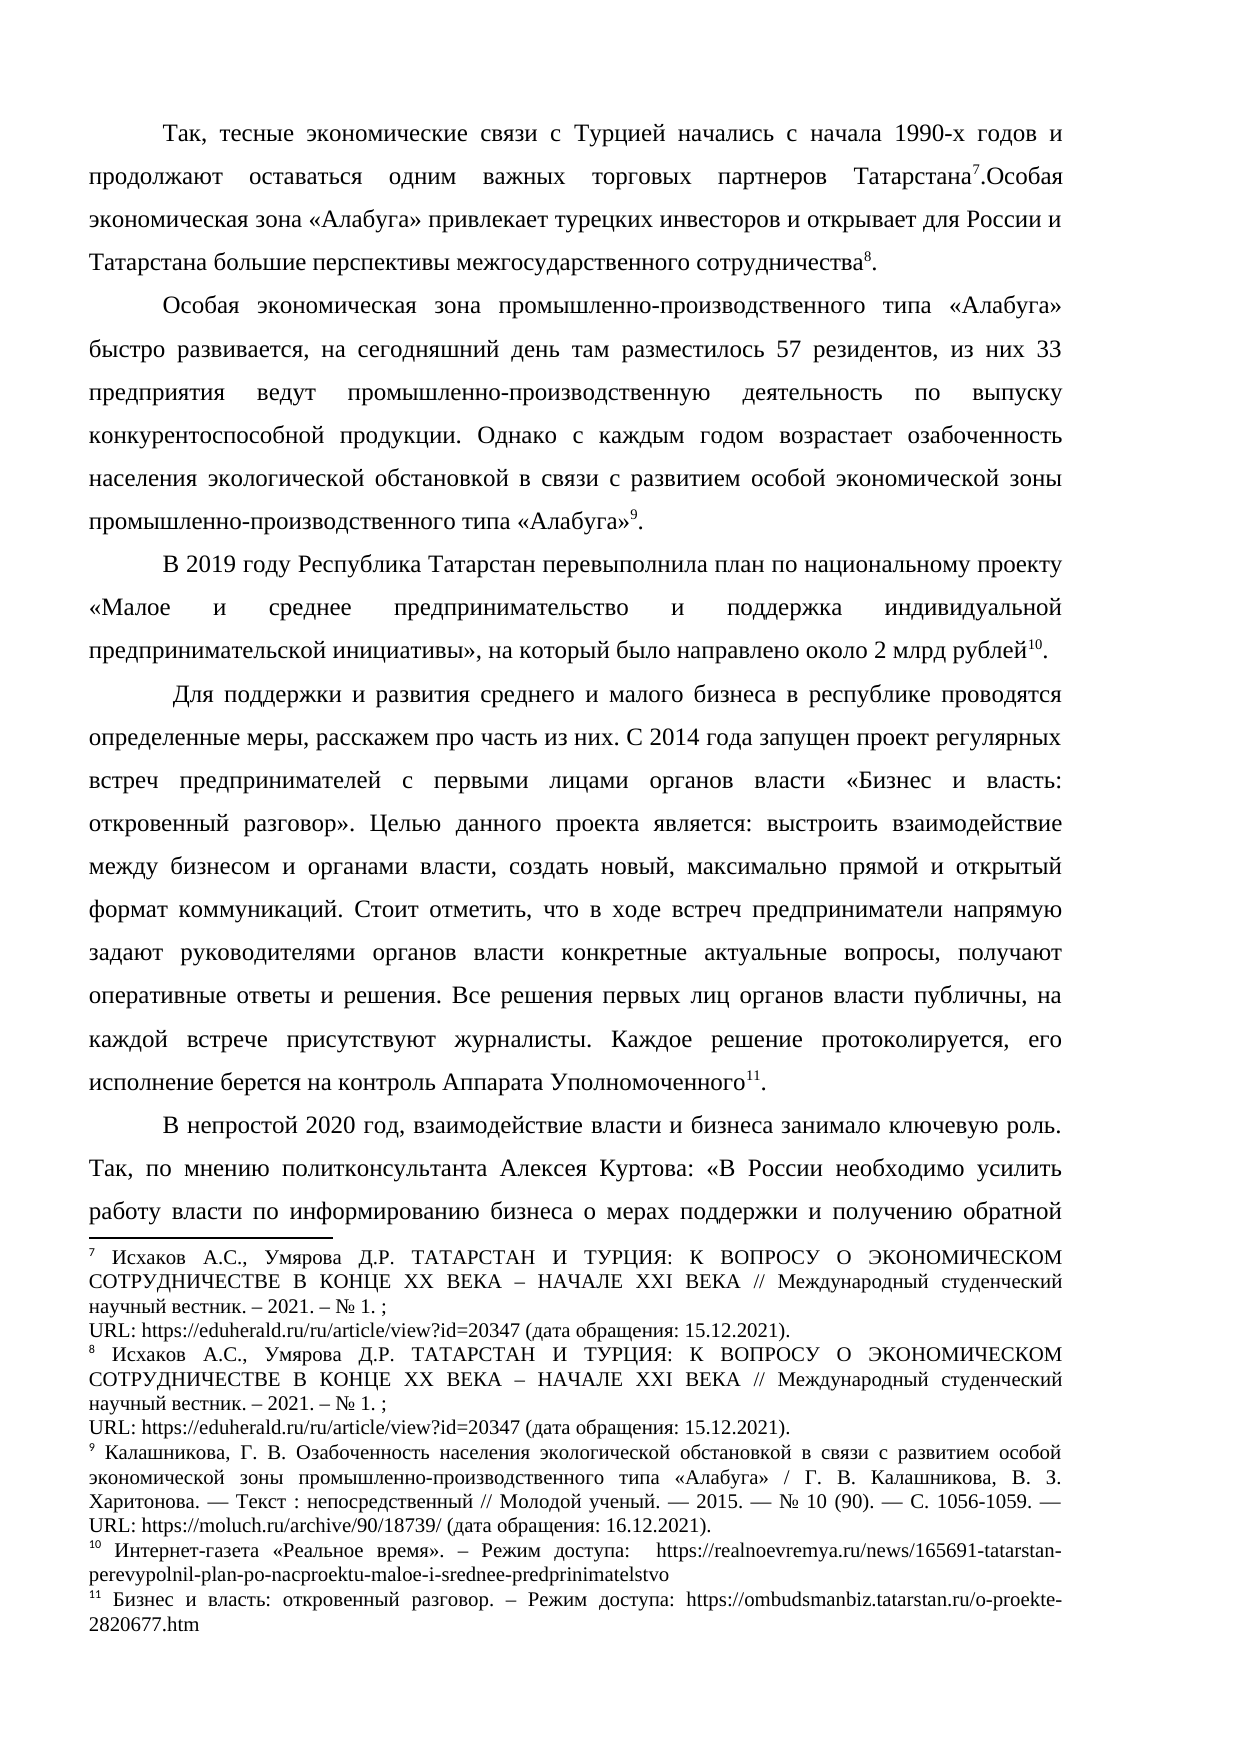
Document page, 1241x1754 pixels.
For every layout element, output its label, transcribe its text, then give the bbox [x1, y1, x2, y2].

text В непростой 2020 год, взаимодействие власти и бизнеса занимало ключевую роль. Так, по мнению политконсультанта Алексея Куртова: «В России необходимо усилить работу власти по информированию бизнеса о мерах поддержки и получению обратной связи от предпринимателей. При этом в Татарстане эта работа уже ведется на высоком уровне». После вынужденного карантина весной 2020 года, многим представителям малого и среднего бизнеса были предоставлены выплаты. По словам директора скалодрома «Эверест» (г. Набережные Челны): «После первой волны карантина наш бизнес признали пострадавшим и нам выплатили пособие, не сказать что они были большими в плане бизнеса, но тем не менее эти выплаты нам помогли». [89, 1110, 1063, 1225]
text В 2019 году Республика Татарстан перевыполнила план по национальному проекту «Малое и среднее предпринимательство и поддержка индивидуальной предпринимательской инициативы», на который было направлено около 2 млрд рублей. [89, 549, 1063, 664]
text Для поддержки и развития среднего и малого бизнеса в республике проводятся определенные меры, расскажем про часть из них. С 2014 года запущен проект регулярных встреч предпринимателей с первыми лицами органов власти «Бизнес и власть: откровенный разговор». Целью данного проекта является: выстроить взаимодействие между бизнесом и органами власти, создать новый, максимально прямой и открытый формат коммуникаций. Стоит отметить, что в ходе встреч предприниматели напрямую задают руководителями органов власти конкретные актуальные вопросы, получают оперативные ответы и решения. Все решения первых лиц органов власти публичны, на каждой встрече присутствуют журналисты. Каждое решение протоколируется, его исполнение берется на контроль Аппарата Уполномоченного. [89, 679, 1063, 1096]
text Так, тесные экономические связи с Турцией начались с начала 1990-х годов и продолжают оставаться одним важных торговых партнеров Татарстана.Особая экономическая зона «Алабуга» привлекает турецких инвесторов и открывает для России и Татарстана большие перспективы межгосударственного сотрудничества. [89, 118, 1063, 276]
text Особая экономическая зона промышленно-производственного типа «Алабуга» быстро развивается, на сегодняшний день там разместилось 57 резидентов, из них 33 предприятия ведут промышленно-производственную деятельность по выпуску конкурентоспособной продукции. Однако с каждым годом возрастает озабоченность населения экологической обстановкой в связи с развитием особой экономической зоны промышленно-производственного типа «Алабуга». [89, 291, 1063, 535]
